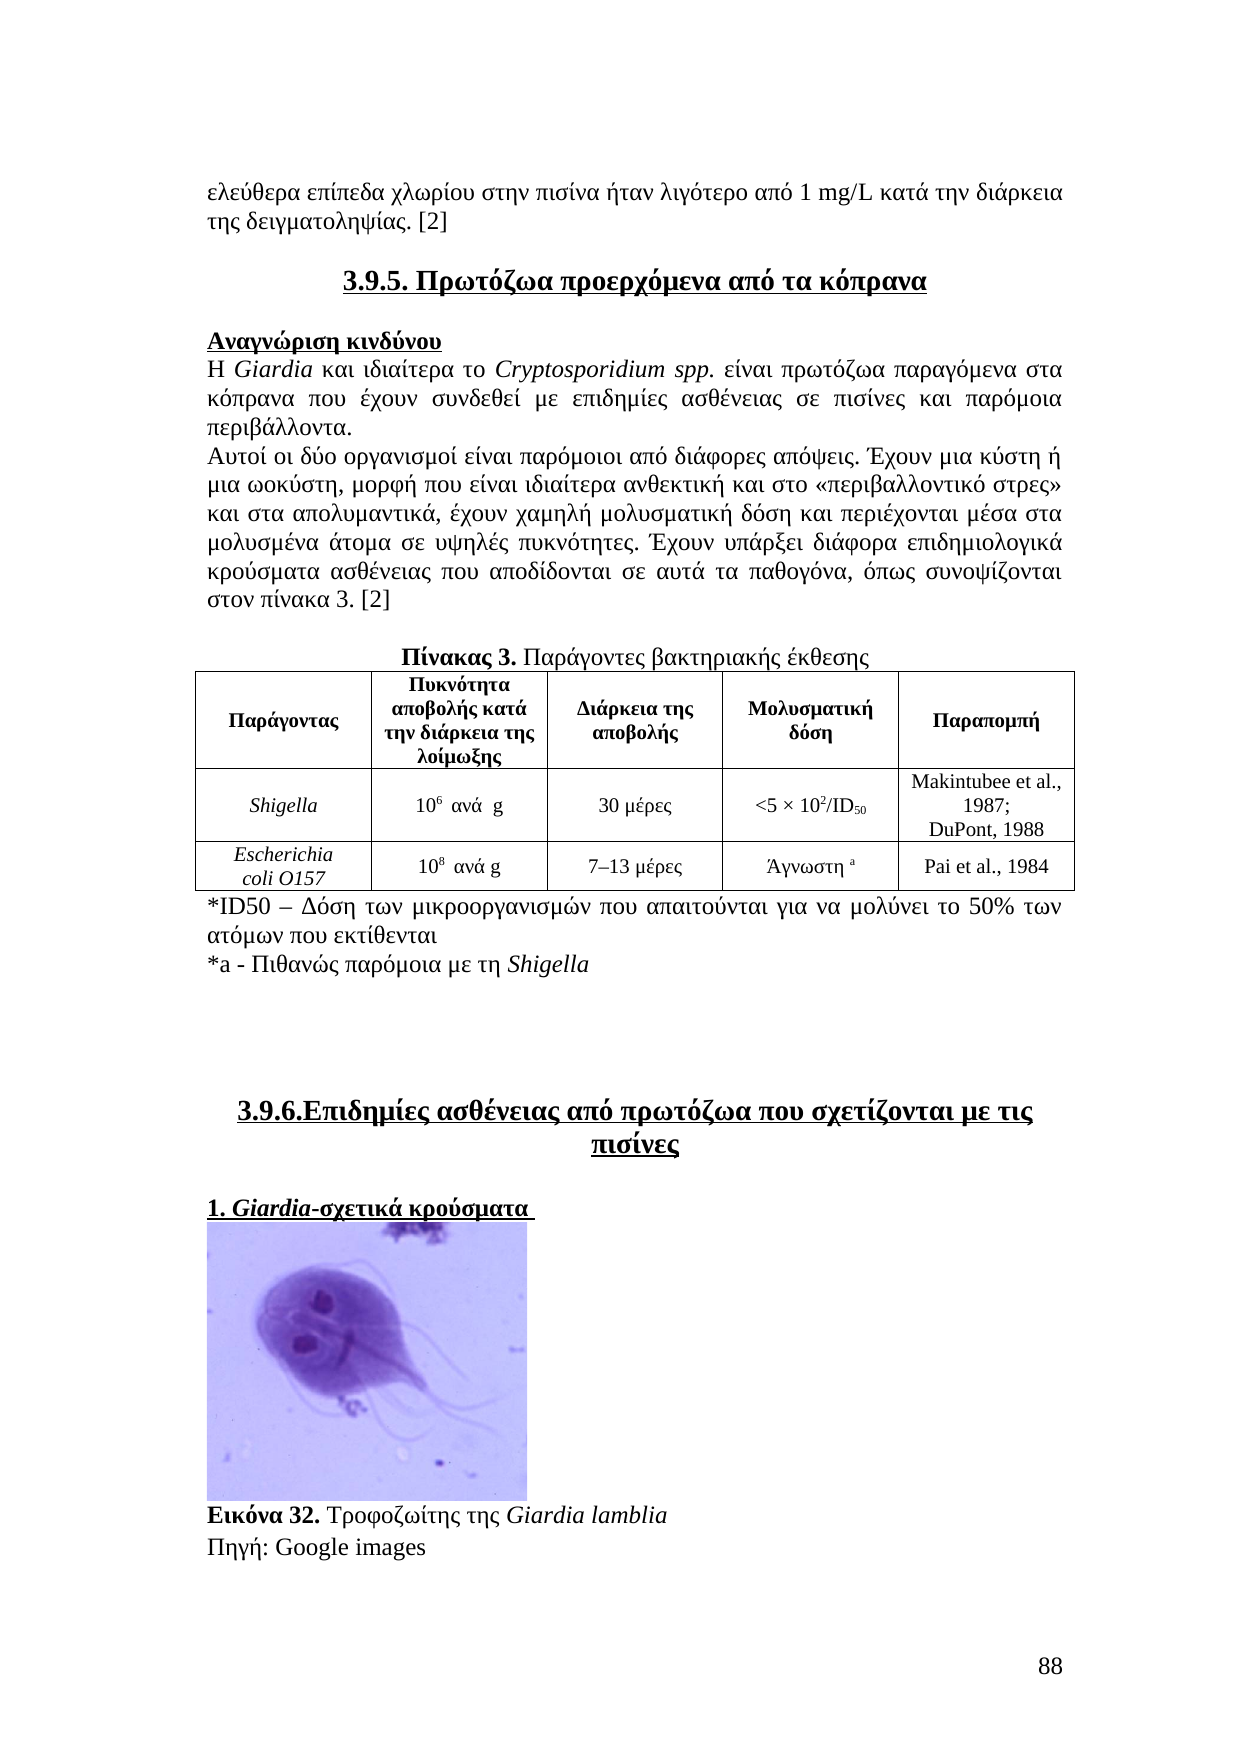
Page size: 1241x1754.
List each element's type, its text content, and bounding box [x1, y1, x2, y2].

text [207, 177, 1063, 235]
text Αναγνώριση κινδύνου [207, 326, 1063, 354]
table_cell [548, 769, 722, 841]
text Η Giardia και ιδιαίτερα το Cryptosporidium spp. είναι πρωτόζωα παραγόμενα στα κόπρανα που έχουν συνδεθεί με επιδημίες ασθένειας σε πισίνες και παρόμοια περιβάλλοντα. [207, 354, 1063, 441]
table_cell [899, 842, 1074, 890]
text 1. Giardia-σχετικά κρούσματα [207, 1193, 1063, 1222]
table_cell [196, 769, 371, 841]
text *ID50 – Δόση των μικροοργανισμών που απαιτούνται για να μολύνει το 50% των ατόμων που εκτίθενται [207, 891, 1063, 949]
text Εικόνα 32. Τροφοζωίτης της Giardia lamblia [207, 1500, 1063, 1529]
text Αυτοί οι δύο οργανισμοί είναι παρόμοιοι από διάφορες απόψεις. Έχουν μια κύστη ή μια ωοκύστη, μορφή που είναι ιδιαίτερα ανθεκτική και στο «περιβαλλοντικό στρες» και στα απολυμαντικά, έχουν χαμηλή μολυσματική δόση και περιέχονται μέσα στα μολυσμένα άτομα σε υψηλές πυκνότητες. Έχουν υπάρξει διάφορα επιδημιολογικά κρούσματα ασθένειας που αποδίδονται σε αυτά τα παθογόνα, όπως συνοψίζονται στον πίνακα 3. [2] [207, 441, 1063, 613]
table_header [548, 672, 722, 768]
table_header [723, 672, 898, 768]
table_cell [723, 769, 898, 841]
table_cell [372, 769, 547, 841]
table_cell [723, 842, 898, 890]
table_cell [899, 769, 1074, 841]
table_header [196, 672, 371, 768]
picture [206, 1222, 528, 1501]
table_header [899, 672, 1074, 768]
text Πίνακας 3. Παράγοντες βακτηριακής έκθεσης [207, 642, 1063, 671]
text 3.9.5. Πρωτόζωα προερχόμενα από τα κόπρανα [207, 263, 1063, 297]
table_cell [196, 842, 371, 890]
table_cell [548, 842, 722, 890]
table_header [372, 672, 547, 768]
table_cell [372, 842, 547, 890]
text *a - Πιθανώς παρόμοια με τη Shigella [207, 949, 1063, 978]
text 3.9.6.Επιδημίες ασθένειας από πρωτόζωα που σχετίζονται με τις πισίνες [207, 1093, 1063, 1160]
text Πηγή: Google images [207, 1532, 1069, 1561]
